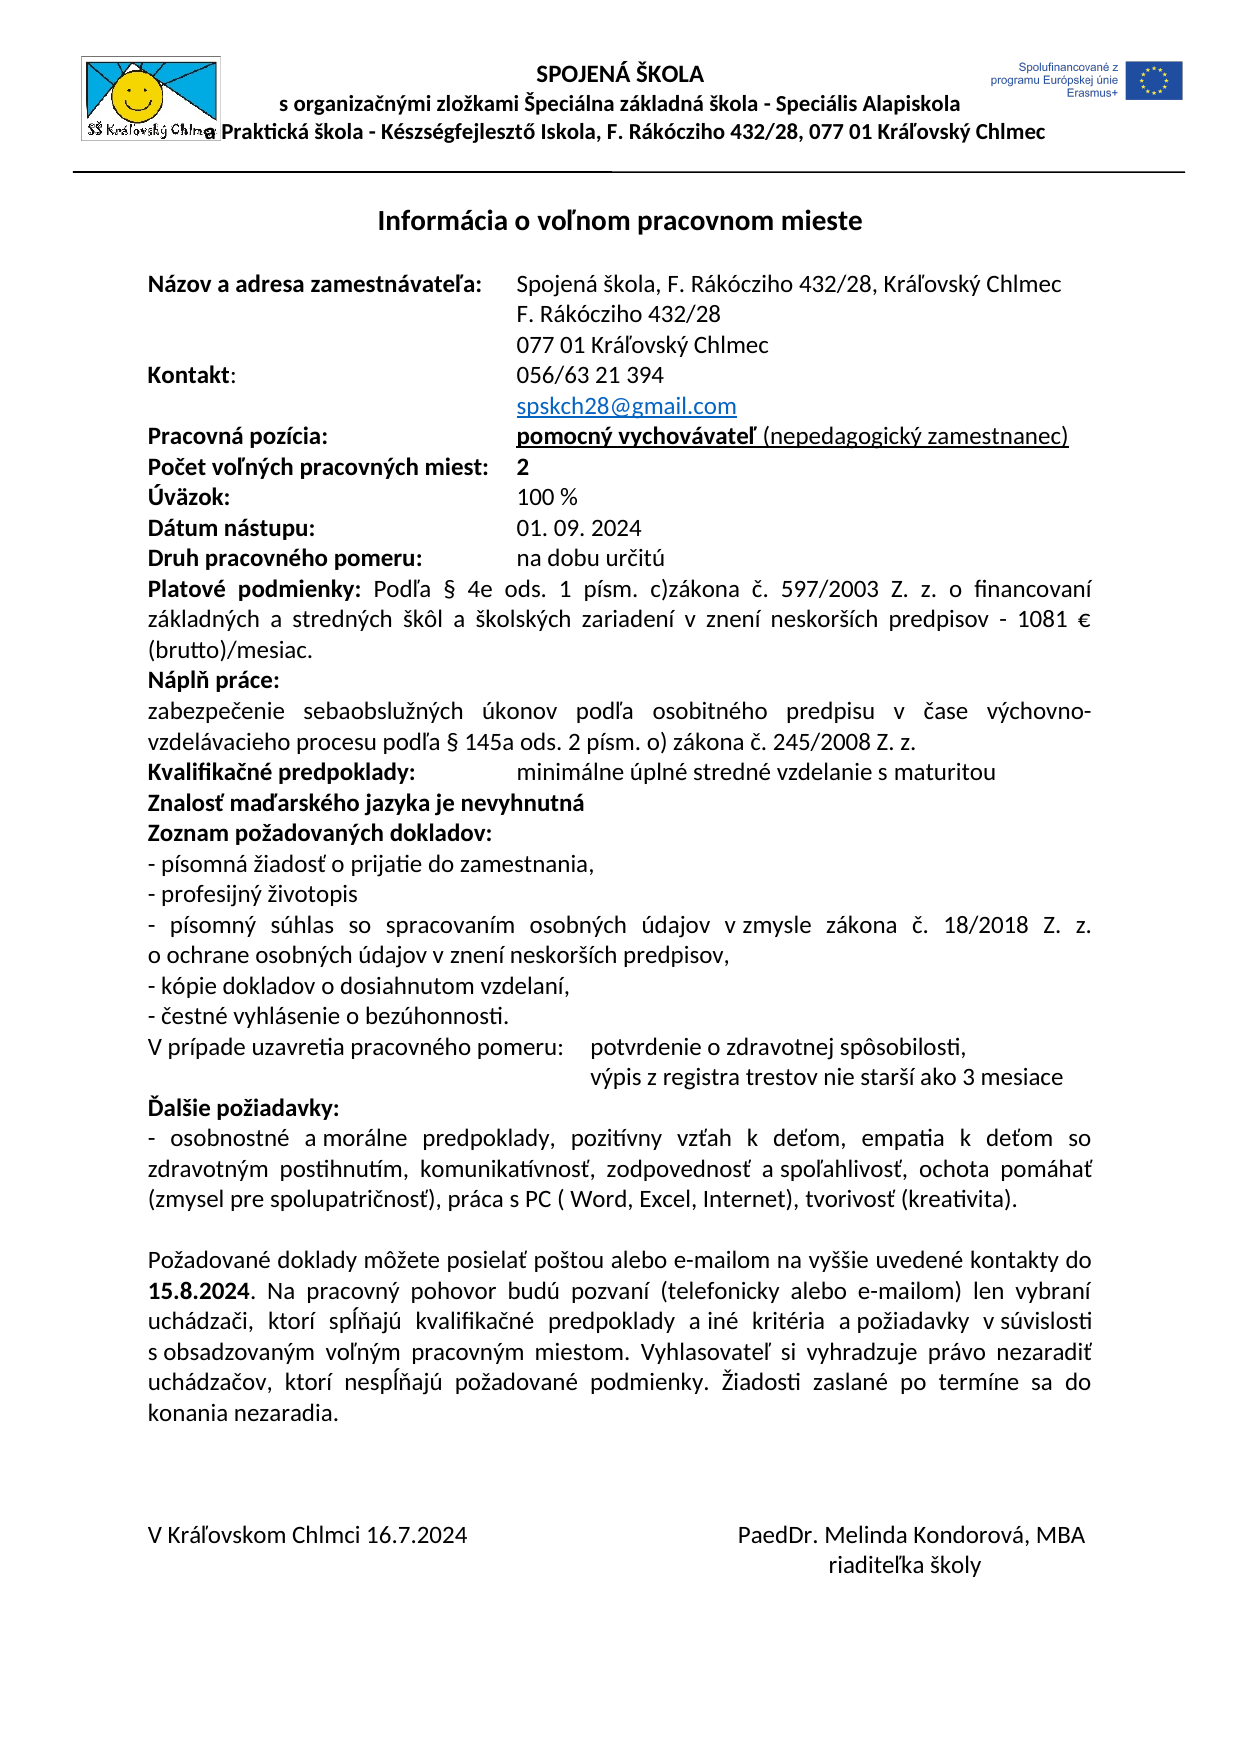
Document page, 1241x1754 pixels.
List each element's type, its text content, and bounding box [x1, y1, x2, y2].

text Úväzok: 100 % [148, 481, 1093, 512]
text V prípade uzavretia pracovného pomeru: potvrdenie o zdravotnej spôsobilosti, [148, 1031, 1093, 1061]
text - profesijný životopis [148, 878, 1093, 909]
text Požadované doklady môžete posielať poštou alebo e-mailom na vyššie uvedené kontakty do 15.8.2024. Na pracovný pohovor budú pozvaní (telefonicky alebo e-mailom) len vybraní uchádzači, ktorí spĺňajú kvalifikačné predpoklady a iné kritéria a požiadavky v súvislosti s obsadzovaným voľným pracovným miestom. Vyhlasovateľ si vyhradzuje právo nezaradiť uchádzačov, ktorí nespĺňajú požadované podmienky. Žiadosti zaslané po termíne sa do konania nezaradia. [148, 1244, 1093, 1428]
text 077 01 Kráľovský Chlmec [148, 329, 1093, 359]
text Kontakt: 056/63 21 394 [74, 359, 1093, 390]
text riaditeľka školy [148, 1550, 1093, 1580]
text spskch28@gmail.com [148, 390, 1093, 420]
text F. Rákócziho 432/28 [148, 298, 1093, 329]
text výpis z registra trestov nie starší ako 3 mesiace [148, 1061, 1093, 1092]
text zabezpečenie sebaobslužných úkonov podľa osobitného predpisu v čase výchovno-vzdelávacieho procesu podľa § 145a ods. 2 písm. o) zákona č. 245/2008 Z. z. [148, 695, 1093, 756]
text Platové podmienky: Podľa § 4e ods. 1 písm. c)zákona č. 597/2003 Z. z. o financovaní základných a stredných škôl a školských zariadení v znení neskorších predpisov - 1081 € (brutto)/mesiac. [148, 573, 1093, 664]
text Druh pracovného pomeru: na dobu určitú [148, 542, 1093, 573]
text - písomný súhlas so spracovaním osobných údajov v zmysle zákona č. 18/2018 Z. z. o ochrane osobných údajov v znení neskorších predpisov, [148, 909, 1093, 970]
picture [987, 56, 1186, 105]
text Názov a adresa zamestnávateľa: Spojená škola, F. Rákócziho 432/28, Kráľovský Chlmec [148, 268, 1093, 298]
text Ďalšie požiadavky: [148, 1092, 1093, 1122]
text Znalosť maďarského jazyka je nevyhnutná [148, 787, 1093, 817]
picture [81, 56, 221, 141]
text Kvalifikačné predpoklady: minimálne úplné stredné vzdelanie s maturitou [148, 756, 1093, 787]
text Počet voľných pracovných miest: 2 [148, 451, 1093, 481]
text - písomná žiadosť o prijatie do zamestnania, [148, 848, 1093, 878]
text Informácia o voľnom pracovnom mieste [148, 202, 1093, 237]
text V Kráľovskom Chlmci 16.7.2024 PaedDr. Melinda Kondorová, MBA [148, 1519, 1093, 1550]
text Zoznam požadovaných dokladov: [148, 817, 1093, 848]
text Dátum nástupu: 01. 09. 2024 [148, 512, 1093, 542]
text - kópie dokladov o dosiahnutom vzdelaní, [148, 970, 1093, 1000]
text - čestné vyhlásenie o bezúhonnosti. [148, 1000, 1093, 1031]
text Náplň práce: [148, 664, 1093, 695]
text Pracovná pozícia: pomocný vychovávateľ (nepedagogický zamestnanec) [148, 420, 1093, 451]
text - osobnostné a morálne predpoklady, pozitívny vzťah k deťom, empatia k deťom so zdravotným postihnutím, komunikatívnosť, zodpovednosť a spoľahlivosť, ochota pomáhať (zmysel pre spolupatričnosť), práca s PC ( Word, Excel, Internet), tvorivosť (kreativita). [148, 1122, 1093, 1214]
